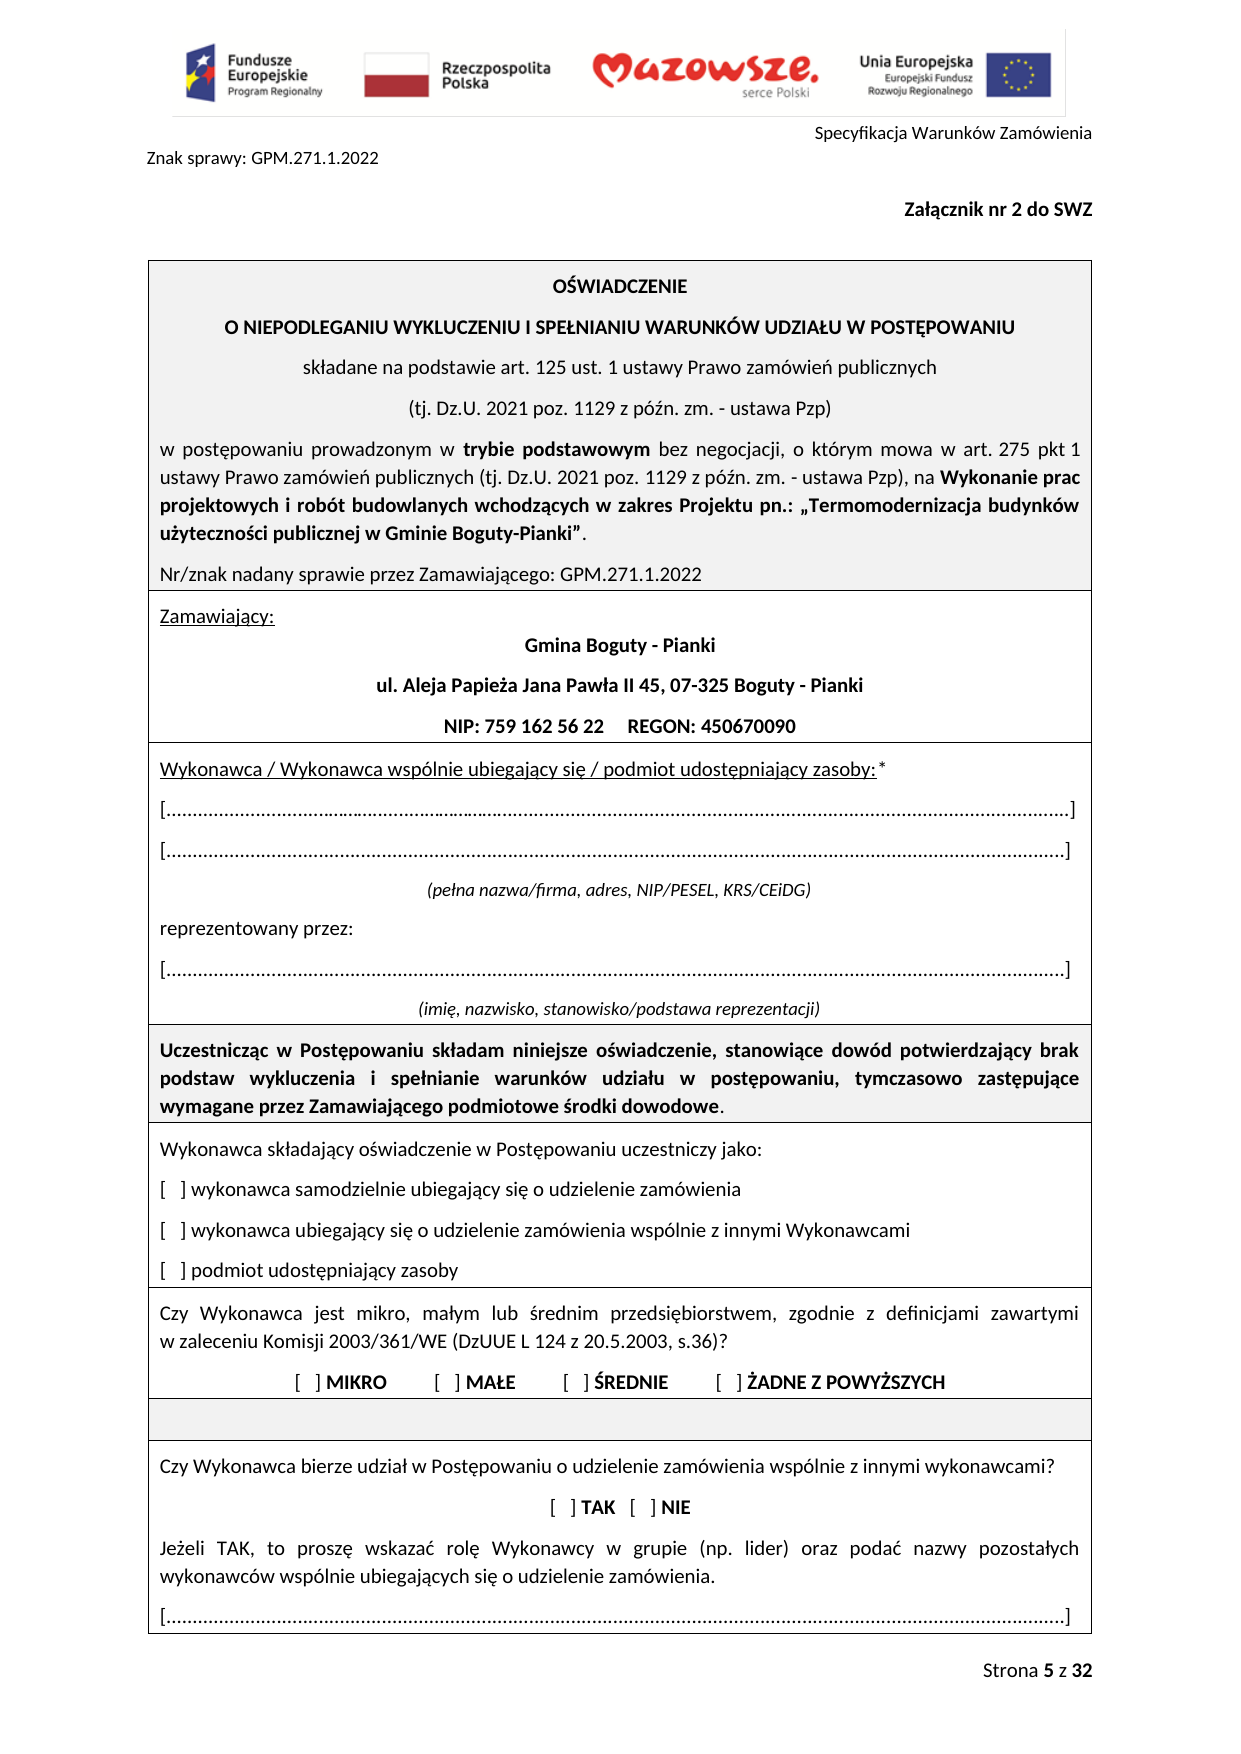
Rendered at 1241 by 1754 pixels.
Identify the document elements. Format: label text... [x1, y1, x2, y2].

table_cell Czy Wykonawca jest mikro, małym lub średnim przedsiębiorstwem, zgodnie z definicjami zawartymi w zaleceniu Komisji 2003/361/WE (DzUUE L 124 z 20.5.2003, s.36)? [ ] MIKRO [ ] MAŁE [ ] ŚREDNIE [ ] ŻADNE Z POWYŻSZYCH [149, 1288, 1091, 1398]
table_header OŚWIADCZENIE O NIEPODLEGANIU WYKLUCZENIU I SPEŁNIANIU WARUNKÓW UDZIAŁU W POSTĘPOWANIU składane na podstawie art. 125 ust. 1 ustawy Prawo zamówień publicznych (tj. Dz.U. 2021 poz. 1129 z późn. zm. - ustawa Pzp) w postępowaniu prowadzonym w trybie podstawowym bez negocjacji, o którym mowa w art. 275 pkt 1 ustawy Prawo zamówień publicznych (tj. Dz.U. 2021 poz. 1129 z późn. zm. - ustawa Pzp), na Wykonanie prac projektowych i robót budowlanych wchodzących w zakres Projektu pn.: „Termomodernizacja budynków użyteczności publicznej w Gminie Boguty-Pianki”. Nr/znak nadany sprawie przez Zamawiającego: GPM.271.1.2022 [149, 261, 1091, 590]
table_cell [149, 1399, 1091, 1440]
table_cell Zamawiający: Gmina Boguty - Pianki ul. Aleja Papieża Jana Pawła II 45, 07-325 Boguty - Pianki NIP: 759 162 56 22 REGON: 450670090 [149, 591, 1091, 742]
text Załącznik nr 2 do SWZ [148, 196, 1092, 222]
table_cell Czy Wykonawca bierze udział w Postępowaniu o udzielenie zamówienia wspólnie z innymi wykonawcami? [ ] TAK [ ] NIE Jeżeli TAK, to proszę wskazać rolę Wykonawcy w grupie (np. lider) oraz podać nazwy pozostałych wykonawców wspólnie ubiegających się o udzielenie zamówienia. [...........................................................................................................................................................................] [149, 1441, 1091, 1633]
table_cell Wykonawca składający oświadczenie w Postępowaniu uczestniczy jako: [ ] wykonawca samodzielnie ubiegający się o udzielenie zamówienia [ ] wykonawca ubiegający się o udzielenie zamówienia wspólnie z innymi Wykonawcami [ ] podmiot udostępniający zasoby [149, 1123, 1091, 1287]
table_cell Wykonawca / Wykonawca wspólnie ubiegający się / podmiot udostępniający zasoby:* [...............................………..........…………….............................................................................................................] [...........................................................................................................................................................................] (pełna nazwa/firma, adres, NIP/PESEL, KRS/CEiDG) reprezentowany przez: [...........................................................................................................................................................................] (imię, nazwisko, stanowisko/podstawa reprezentacji) [149, 743, 1091, 1023]
picture [172, 29, 1067, 118]
table_cell Uczestnicząc w Postępowaniu składam niniejsze oświadczenie, stanowiące dowód potwierdzający brak podstaw wykluczenia i spełnianie warunków udziału w postępowaniu, tymczasowo zastępujące wymagane przez Zamawiającego podmiotowe środki dowodowe. [149, 1025, 1091, 1122]
